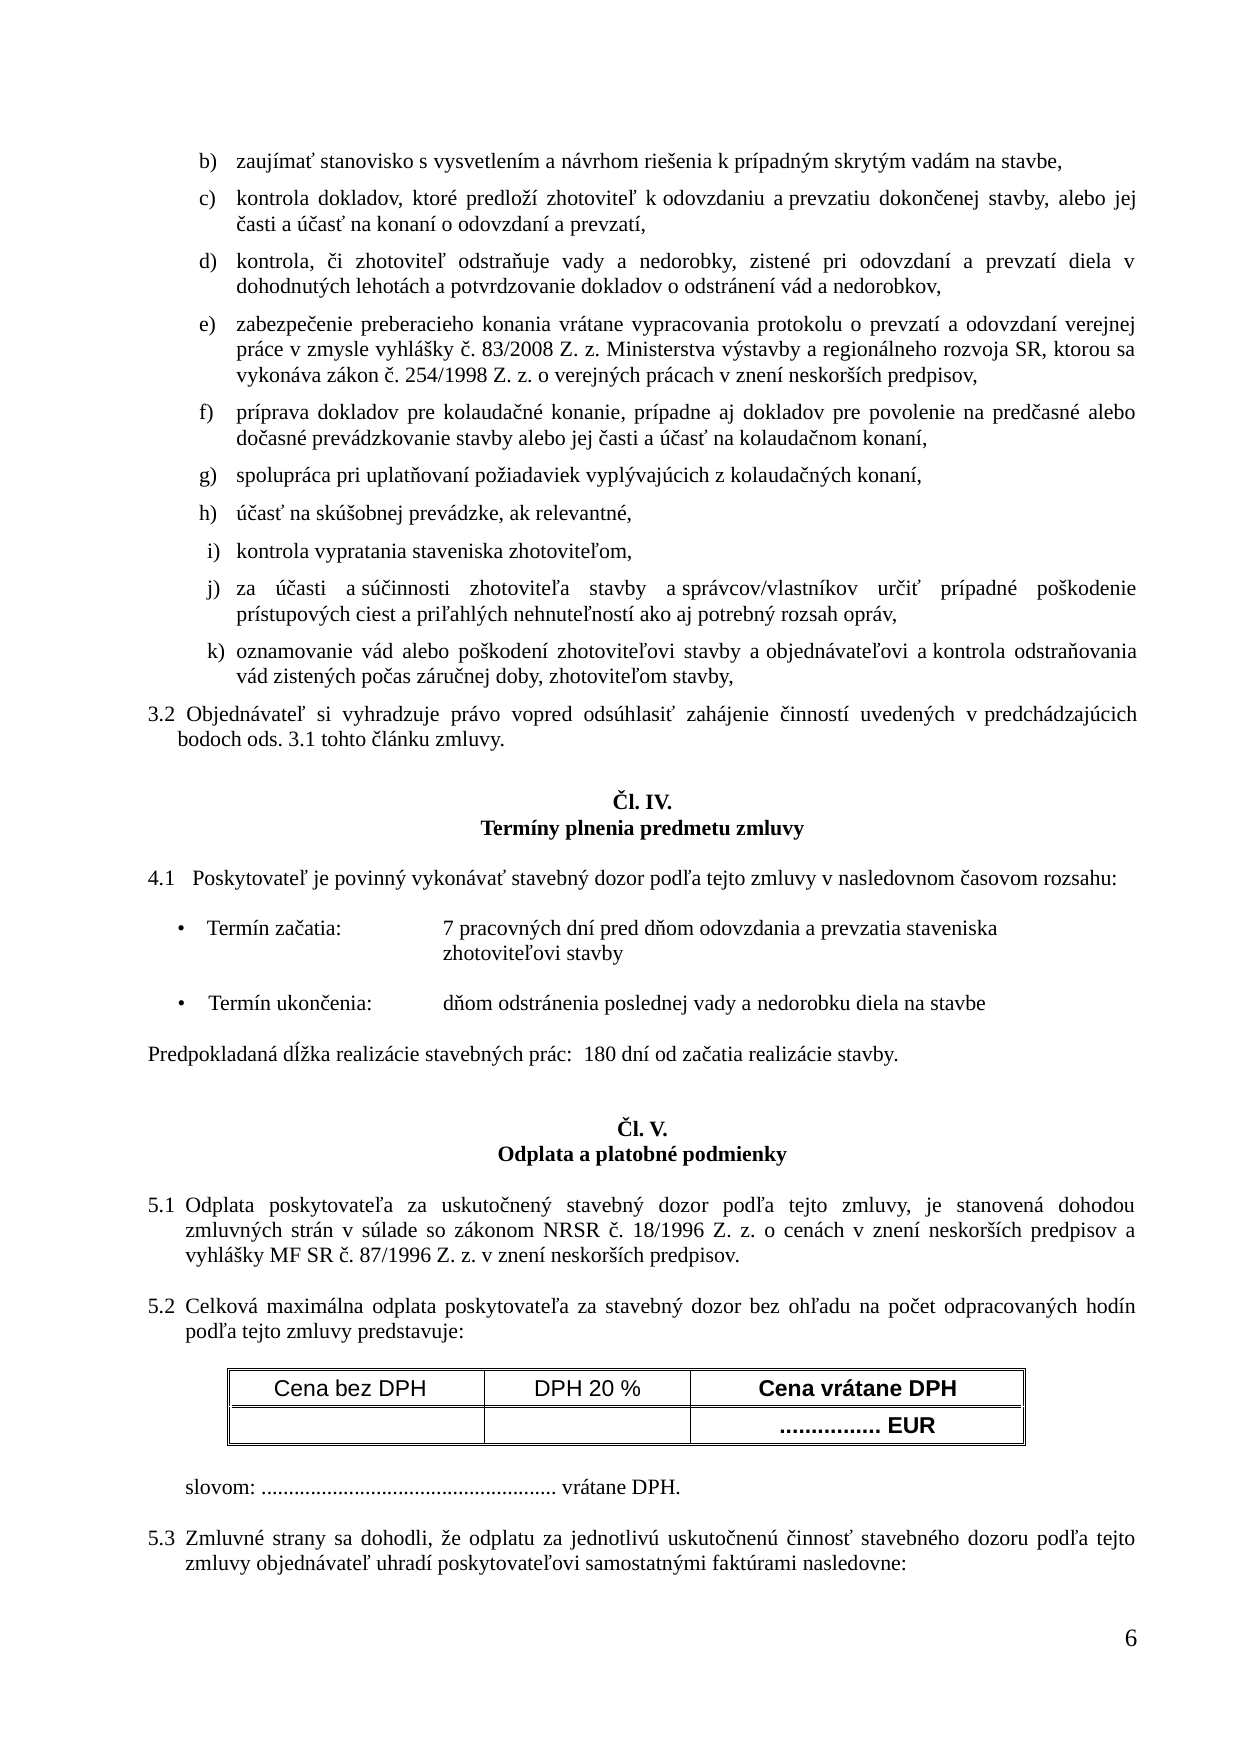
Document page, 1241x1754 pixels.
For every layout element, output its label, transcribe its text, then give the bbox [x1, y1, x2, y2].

text Čl. V. [148, 1116, 1137, 1141]
list kontrola, či zhotoviteľ odstraňuje vady a nedorobky, zistené pri odovzdaní a prevzatí diela v dohodnutých lehotách a potvrdzovanie dokladov o odstránení vád a nedorobkov, [199, 248, 1137, 299]
list oznamovanie vád alebo poškodení zhotoviteľovi stavby a objednávateľovi a kontrola odstraňovania vád zistených počas záručnej doby, zhotoviteľom stavby, [207, 638, 1137, 689]
text Predpokladaná dĺžka realizácie stavebných prác: 180 dní od začatia realizácie stavby. [148, 1041, 1137, 1066]
text 4.1 Poskytovateľ je povinný vykonávať stavebný dozor podľa tejto zmluvy v nasledovnom časovom rozsahu: [148, 865, 1137, 890]
list Celková maximálna odplata poskytovateľa za stavebný dozor bez ohľadu na počet odpracovaných hodín podľa tejto zmluvy predstavuje: [148, 1293, 1137, 1343]
list Odplata poskytovateľa za uskutočnený stavebný dozor podľa tejto zmluvy, je stanovená dohodou zmluvných strán v súlade so zákonom NRSR č. 18/1996 Z. z. o cenách v znení neskorších predpisov a vyhlášky MF SR č. 87/1996 Z. z. v znení neskorších predpisov. [148, 1192, 1137, 1267]
list účasť na skúšobnej prevádzke, ak relevantné, [199, 500, 1137, 525]
list príprava dokladov pre kolaudačné konanie, prípadne aj dokladov pre povolenie na predčasné alebo dočasné prevádzkovanie stavby alebo jej časti a účasť na kolaudačnom konaní, [199, 399, 1137, 450]
text Odplata a platobné podmienky [148, 1141, 1137, 1167]
text slovom: ...................................................... vrátane DPH. [185, 1419, 1137, 1499]
list zaujímať stanovisko s vysvetlením a návrhom riešenia k prípadným skrytým vadám na stavbe, [199, 148, 1137, 173]
list spolupráca pri uplatňovaní požiadaviek vyplývajúcich z kolaudačných konaní, [199, 462, 1137, 487]
text Čl. IV. [148, 789, 1137, 814]
text zhotoviteľovi stavby [177, 940, 1137, 965]
text • Termín začatia: 7 pracovných dní pred dňom odovzdania a prevzatia staveniska [177, 915, 1137, 940]
list Zmluvné strany sa dohodli, že odplatu za jednotlivú uskutočnenú činnosť stavebného dozoru podľa tejto zmluvy objednávateľ uhradí poskytovateľovi samostatnými faktúrami nasledovne: [148, 1524, 1137, 1575]
list kontrola dokladov, ktoré predloží zhotoviteľ k odovzdaniu a prevzatiu dokončenej stavby, alebo jej časti a účasť na konaní o odovzdaní a prevzatí, [199, 185, 1137, 236]
text 3.2 Objednávateľ si vyhradzuje právo vopred odsúhlasiť zahájenie činností uvedených v predchádzajúcich bodoch ods. 3.1 tohto článku zmluvy. [148, 701, 1137, 752]
list za účasti a súčinnosti zhotoviteľa stavby a správcov/vlastníkov určiť prípadné poškodenie prístupových ciest a priľahlých nehnuteľností ako aj potrebný rozsah opráv, [207, 575, 1137, 626]
text • Termín ukončenia: dňom odstránenia poslednej vady a nedorobku diela na stavbe [177, 990, 1137, 1016]
text Termíny plnenia predmetu zmluvy [148, 814, 1137, 840]
list kontrola vypratania staveniska zhotoviteľom, [207, 538, 1137, 563]
list zabezpečenie preberacieho konania vrátane vypracovania protokolu o prevzatí a odovzdaní verejnej práce v zmysle vyhlášky č. 83/2008 Z. z. Ministerstva výstavby a regionálneho rozvoja SR, ktorou sa vykonáva zákon č. 254/1998 Z. z. o verejných prácach v znení neskorších predpisov, [199, 311, 1137, 387]
